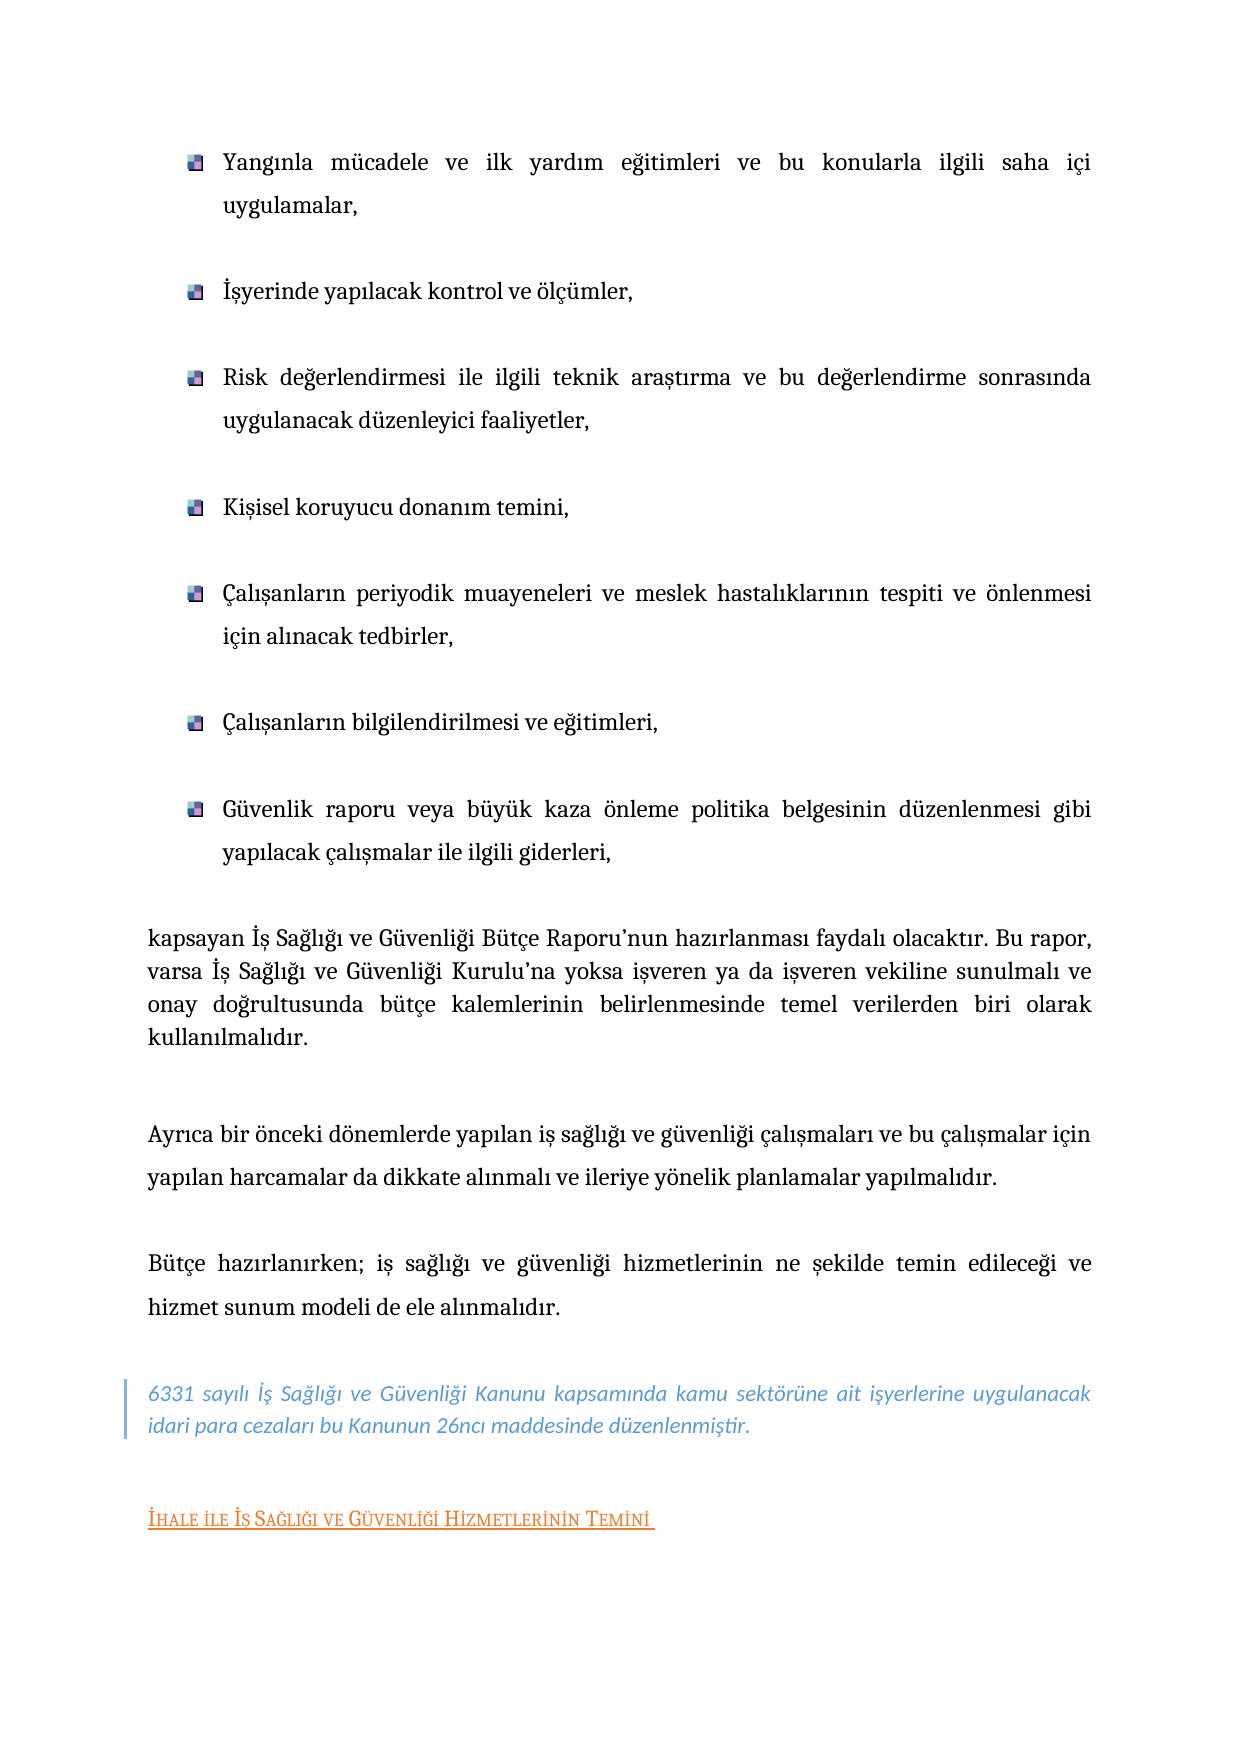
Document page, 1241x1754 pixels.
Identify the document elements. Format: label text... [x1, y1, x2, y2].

picture [186, 584, 203, 602]
text Ayrıca bir önceki dönemlerde yapılan iş sağlığı ve güvenliği çalışmaları ve bu çalışmalar için yapılan harcamalar da dikkate alınmalı ve ileriye yönelik planlamalar yapılmalıdır. [148, 1120, 1093, 1192]
list Kişisel koruyucu donanım temini, [185, 493, 1093, 521]
picture [186, 714, 203, 731]
list Çalışanların periyodik muayeneleri ve meslek hastalıklarının tespiti ve önlenmesi için alınacak tedbirler, [185, 579, 1093, 651]
text Bütçe hazırlanırken; iş sağlığı ve güvenliği hizmetlerinin ne şekilde temin edileceği ve hizmet sunum modeli de ele alınmalıdır. [148, 1249, 1093, 1321]
picture [186, 283, 203, 300]
list Yangınla mücadele ve ilk yardım eğitimleri ve bu konularla ilgili saha içi uygulamalar, [185, 148, 1093, 219]
text İhale ile İş Sağlığı ve Güvenliği Hizmetlerinin Temini [148, 1506, 1093, 1532]
picture [186, 498, 203, 516]
list Güvenlik raporu veya büyük kaza önleme politika belgesinin düzenlenmesi gibi yapılacak çalışmalar ile ilgili giderleri, [185, 794, 1093, 866]
text kapsayan İş Sağlığı ve Güvenliği Bütçe Raporu’nun hazırlanması faydalı olacaktır. Bu rapor, varsa İş Sağlığı ve Güvenliği Kurulu’na yoksa işveren ya da işveren vekiline sunulmalı ve onay doğrultusunda bütçe kalemlerinin belirlenmesinde temel verilerden biri olarak kullanılmalıdır. [148, 924, 1093, 1052]
list Risk değerlendirmesi ile ilgili teknik araştırma ve bu değerlendirme sonrasında uygulanacak düzenleyici faaliyetler, [185, 363, 1093, 435]
picture [186, 153, 203, 171]
picture [186, 800, 203, 817]
list Çalışanların bilgilendirilmesi ve eğitimleri, [185, 708, 1093, 737]
picture [186, 369, 203, 386]
list İşyerinde yapılacak kontrol ve ölçümler, [185, 277, 1093, 306]
text 6331 sayılı İş Sağlığı ve Güvenliği Kanunu kapsamında kamu sektörüne ait işyerlerine uygulanacak idari para cezaları bu Kanunun 26ncı maddesinde düzenlenmiştir. [127, 1379, 1093, 1439]
